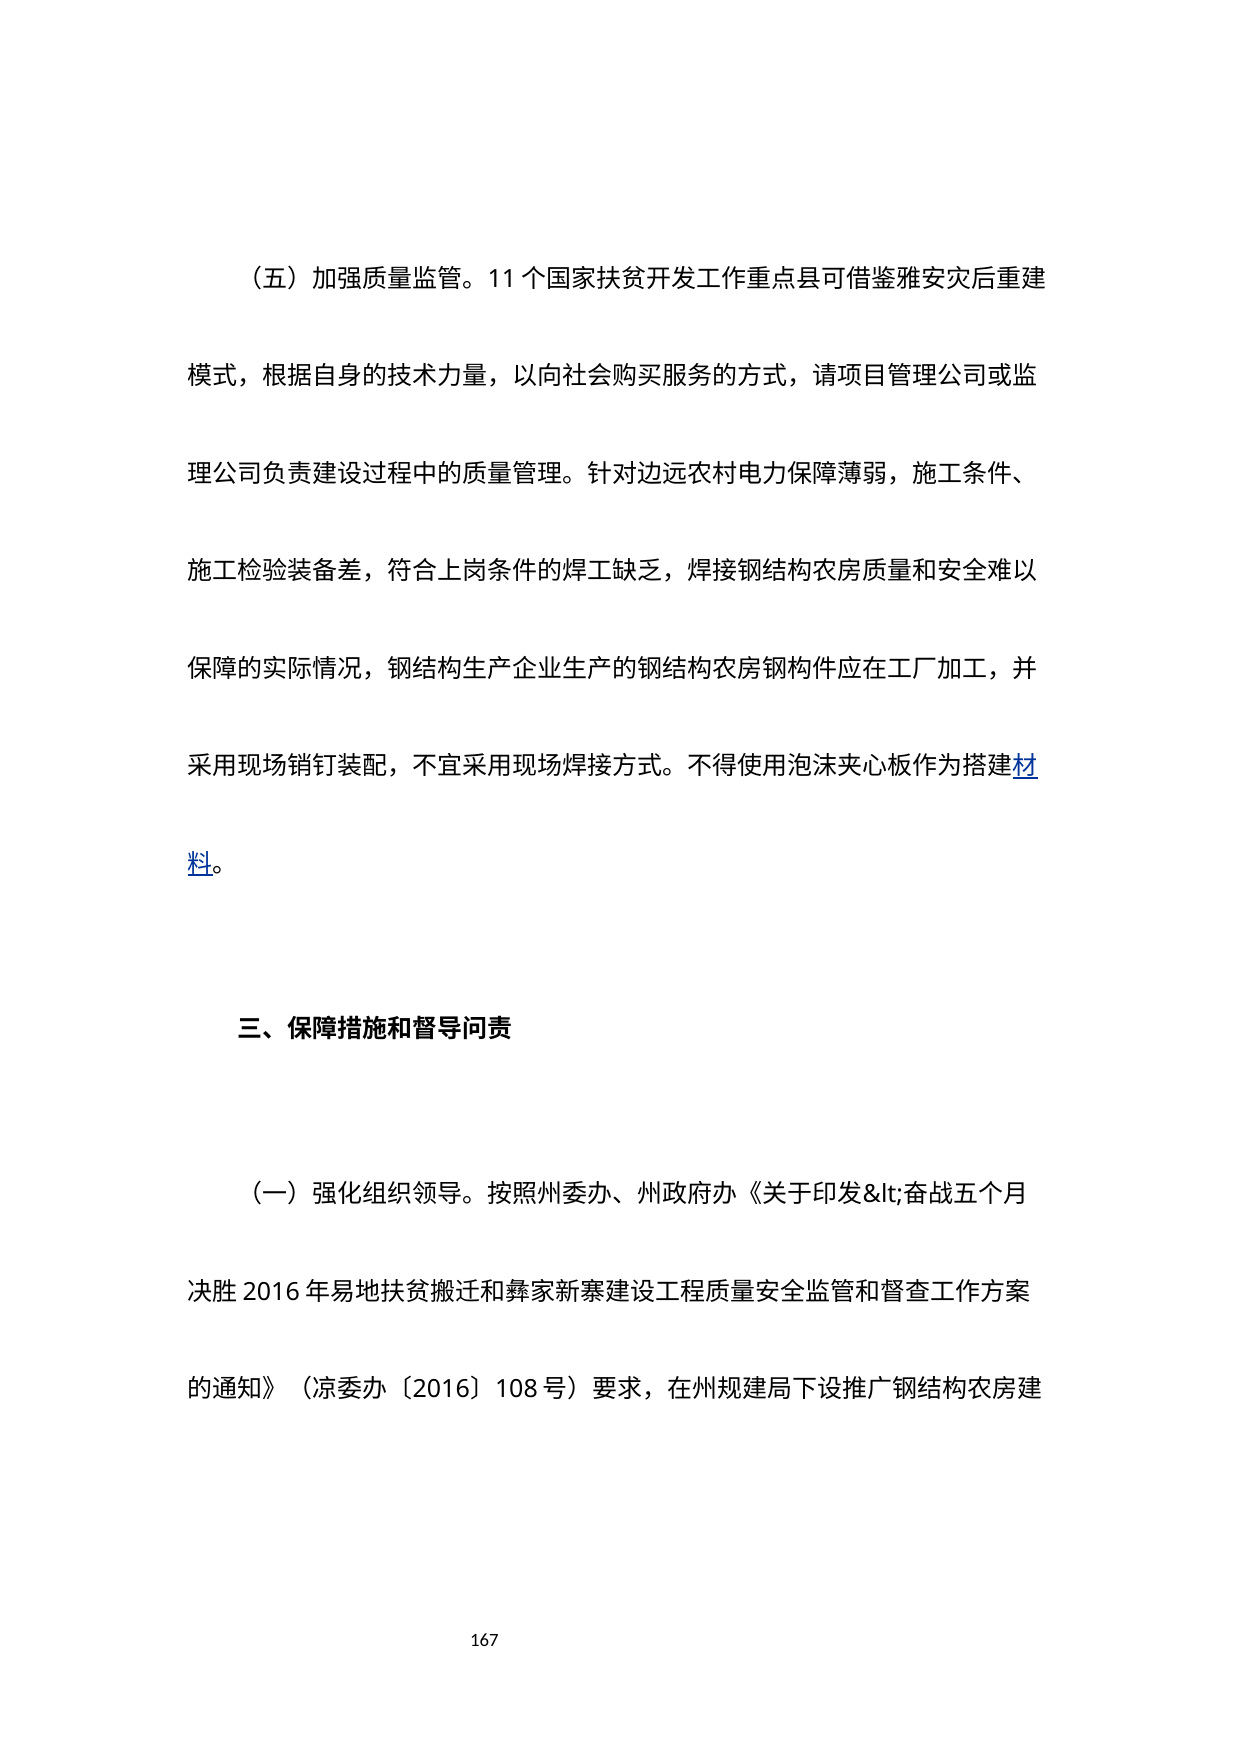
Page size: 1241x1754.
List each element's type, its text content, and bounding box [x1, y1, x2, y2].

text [187, 1159, 1053, 1419]
text （五）加强质量监管。11个国家扶贫开发工作重点县可借鉴雅安灾后重建模式，根据自身的技术力量，以向社会购买服务的方式，请项目管理公司或监理公司负责建设过程中的质量管理。针对边远农村电力保障薄弱，施工条件、施工检验装备差，符合上岗条件的焊工缺乏，焊接钢结构农房质量和安全难以保障的实际情况，钢结构生产企业生产的钢结构农房钢构件应在工厂加工，并采用现场销钉装配，不宜采用现场焊接方式。不得使用泡沫夹心板作为搭建材料。 [187, 244, 1053, 894]
text 三、保障措施和督导问责 [187, 994, 1053, 1059]
